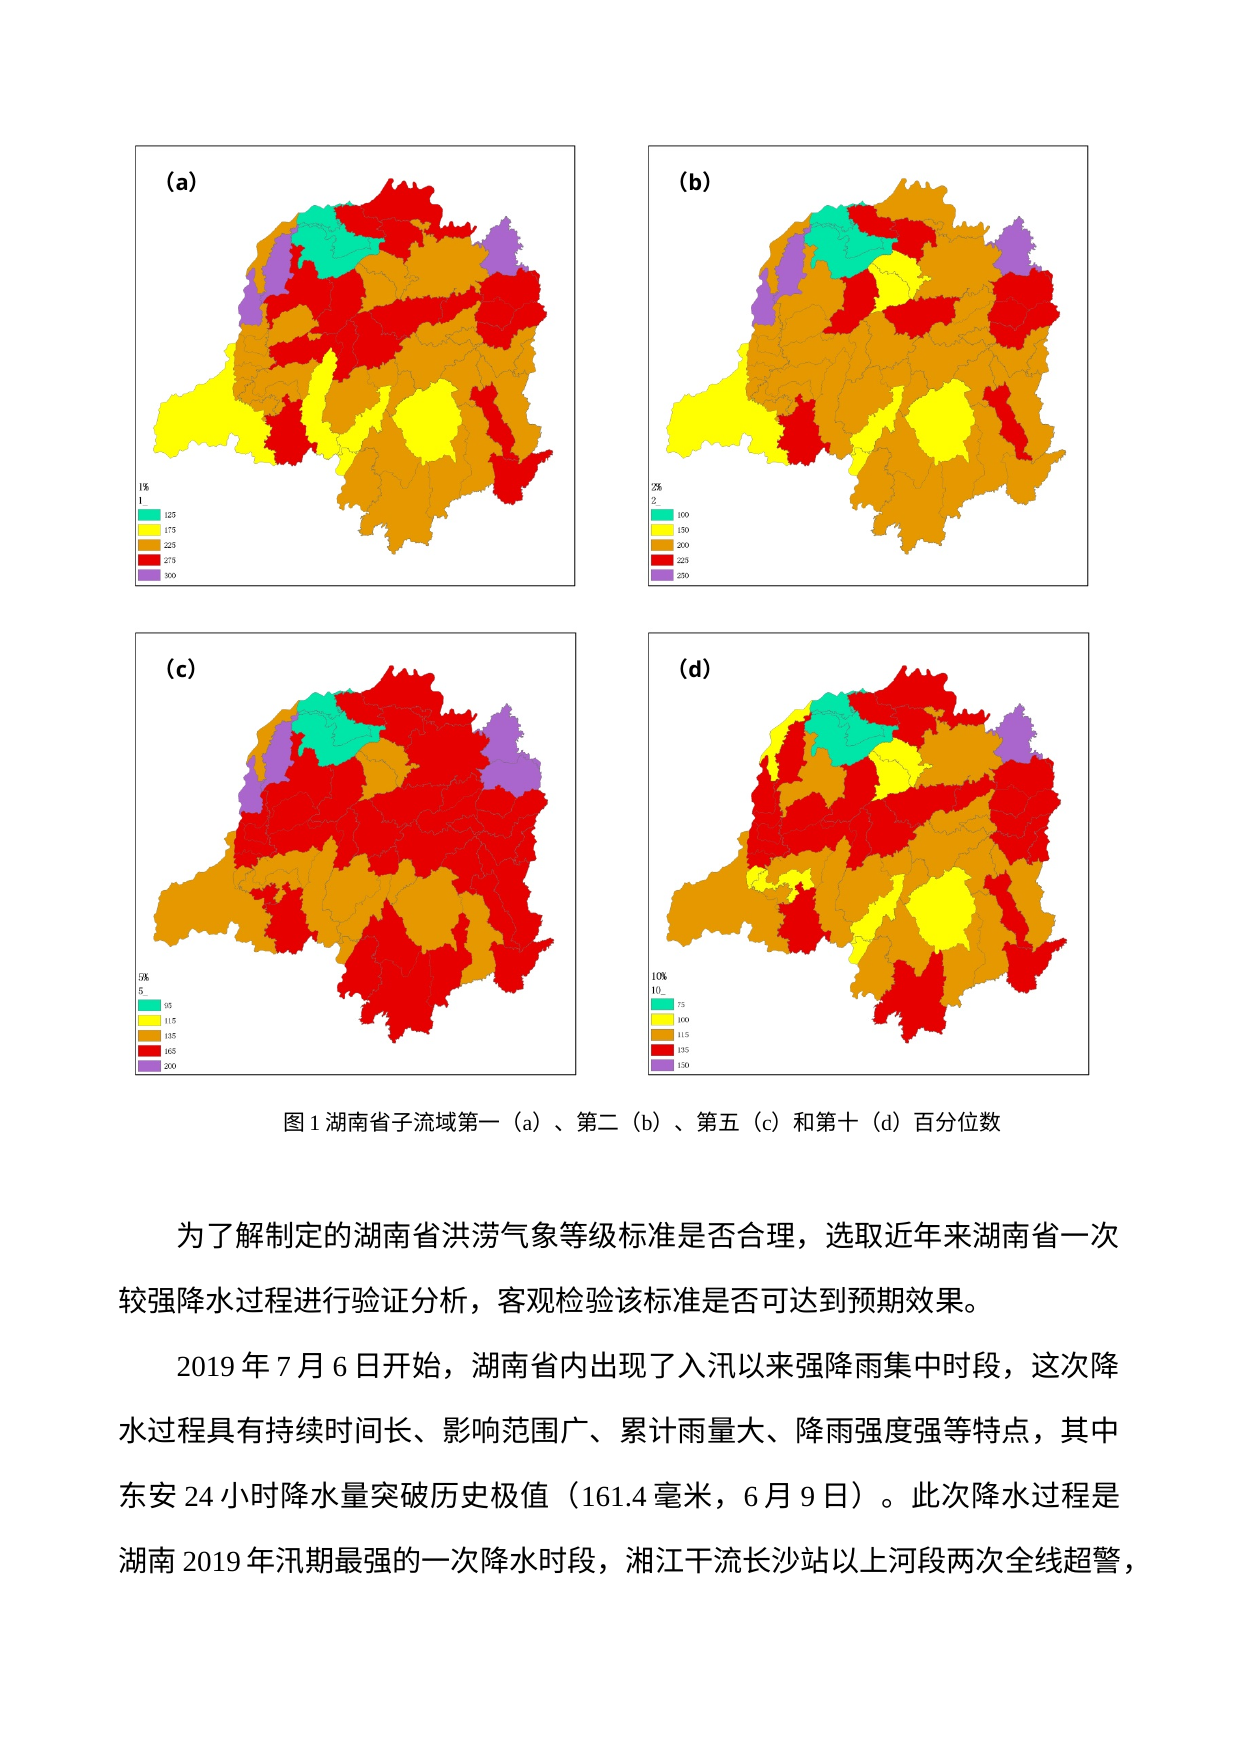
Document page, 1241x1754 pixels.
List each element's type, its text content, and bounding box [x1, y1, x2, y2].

table_header [620, 130, 1133, 617]
picture [631, 129, 1104, 602]
text 图1 湖南省子流域第一（a）、第二（b）、第五（c）和第十（d）百分位数 [118, 1104, 1122, 1136]
table_cell [620, 617, 1133, 1104]
picture [118, 129, 591, 602]
table_header [107, 130, 620, 617]
text 为了解制定的湖南省洪涝气象等级标准是否合理，选取近年来湖南省一次较强降水过程进行验证分析，客观检验该标准是否可达到预期效果。 [118, 1201, 1122, 1331]
picture [118, 617, 592, 1091]
table_cell [107, 617, 620, 1104]
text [118, 1331, 1122, 1591]
picture [631, 617, 1105, 1091]
